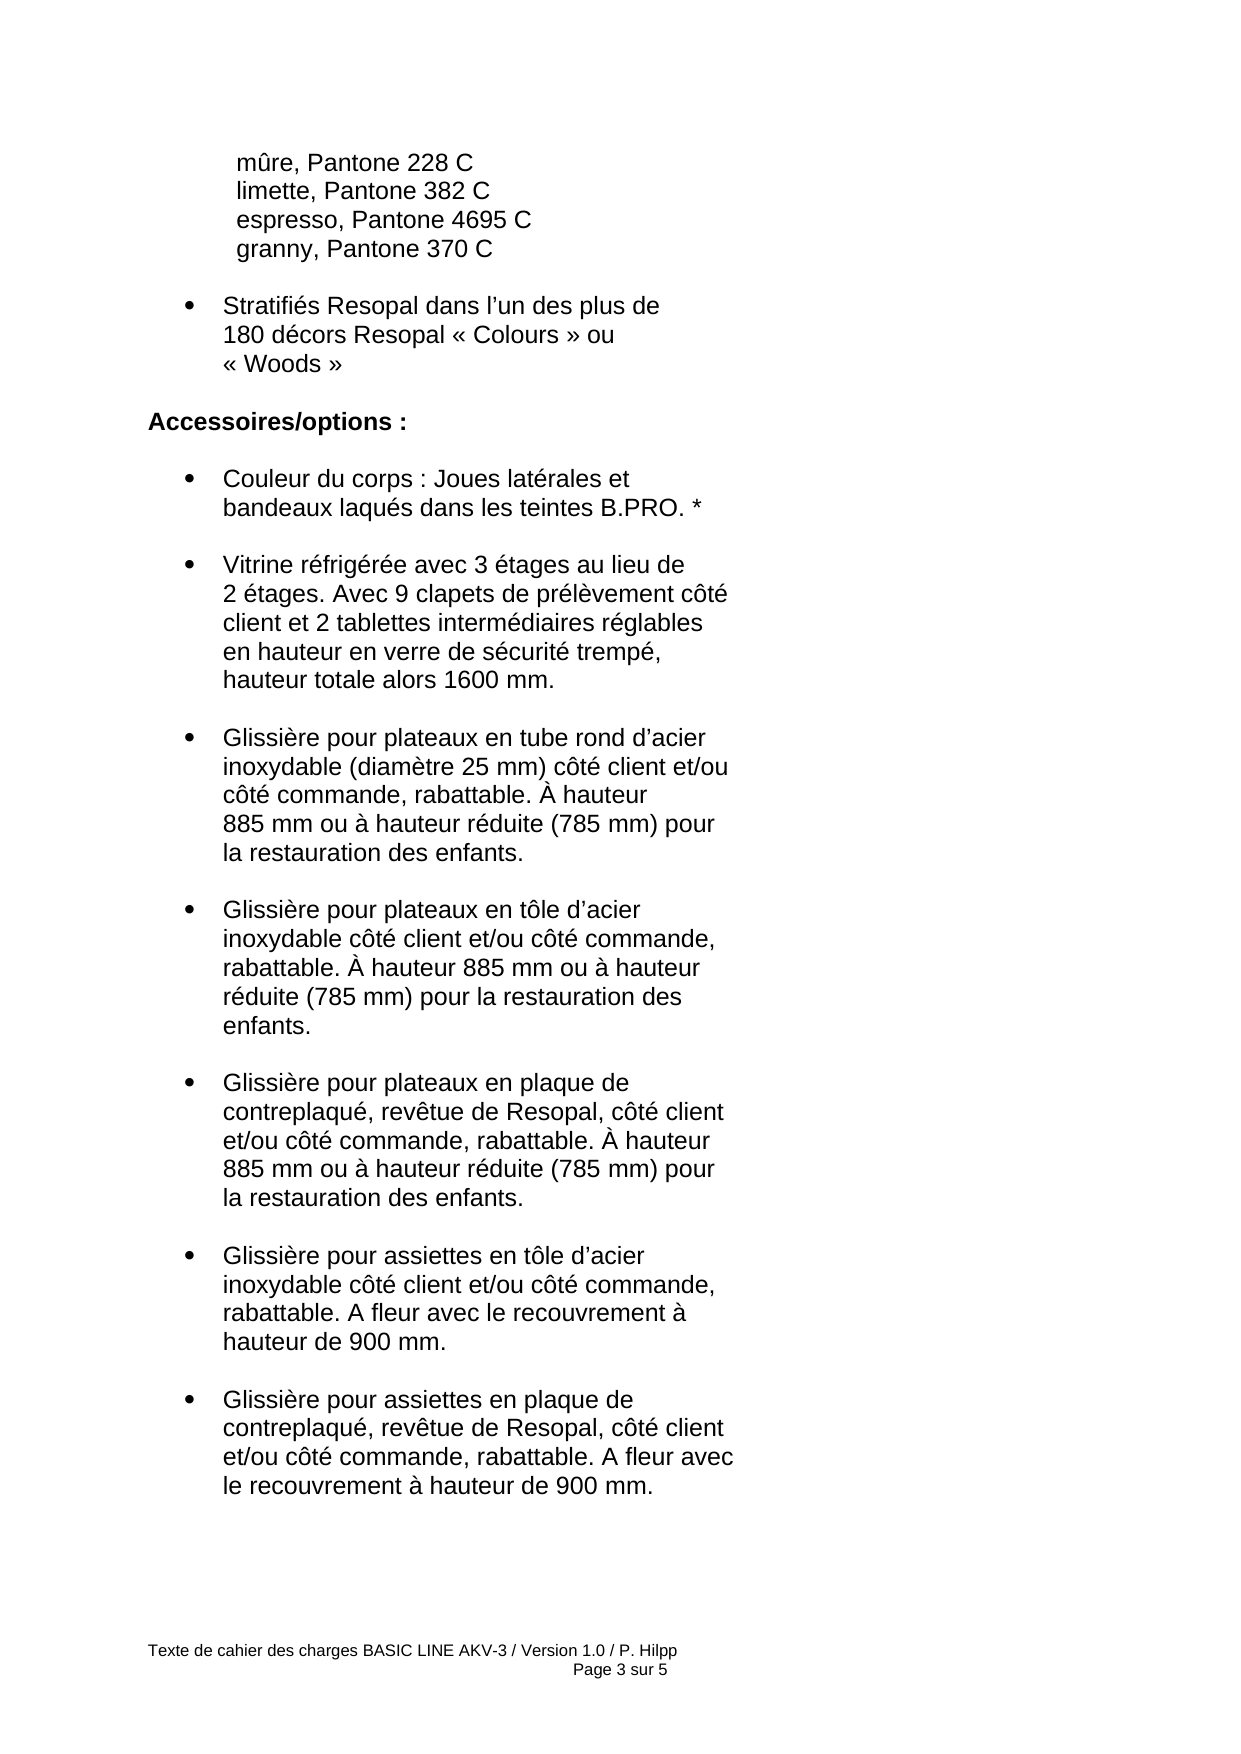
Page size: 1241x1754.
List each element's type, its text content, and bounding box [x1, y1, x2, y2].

text granny, Pantone 370 C [221, 234, 1211, 263]
list Glissière pour plateaux en tube rond d’acier inoxydable (diamètre 25 mm) côté client et/ou côté commande, rabattable. À hauteur 885 mm ou à hauteur réduite (785 mm) pour la restauration des enfants. [185, 723, 738, 867]
list Glissière pour plateaux en plaque de contreplaqué, revêtue de Resopal, côté client et/ou côté commande, rabattable. À hauteur 885 mm ou à hauteur réduite (785 mm) pour la restauration des enfants. [185, 1068, 738, 1212]
text Accessoires/options : [148, 406, 738, 435]
text mûre, Pantone 228 C [221, 148, 1211, 176]
text limette, Pantone 382 C [221, 176, 1211, 205]
list Glissière pour assiettes en plaque de contreplaqué, revêtue de Resopal, côté client et/ou côté commande, rabattable. A fleur avec le recouvrement à hauteur de 900 mm. [185, 1384, 738, 1500]
text espresso, Pantone 4695 C [221, 205, 1211, 234]
list Vitrine réfrigérée avec 3 étages au lieu de 2 étages. Avec 9 clapets de prélèvement côté client et 2 tablettes intermédiaires réglables en hauteur en verre de sécurité trempé, hauteur totale alors 1600 mm. [185, 550, 738, 694]
list Couleur du corps : Joues latérales et bandeaux laqués dans les teintes B.PRO. * [185, 464, 738, 522]
list Glissière pour assiettes en tôle d’acier inoxydable côté client et/ou côté commande, rabattable. A fleur avec le recouvrement à hauteur de 900 mm. [185, 1241, 738, 1356]
list Stratifiés Resopal dans l’un des plus de 180 décors Resopal « Colours » ou « Woods » [185, 291, 738, 378]
list Glissière pour plateaux en tôle d’acier inoxydable côté client et/ou côté commande, rabattable. À hauteur 885 mm ou à hauteur réduite (785 mm) pour la restauration des enfants. [185, 896, 738, 1039]
